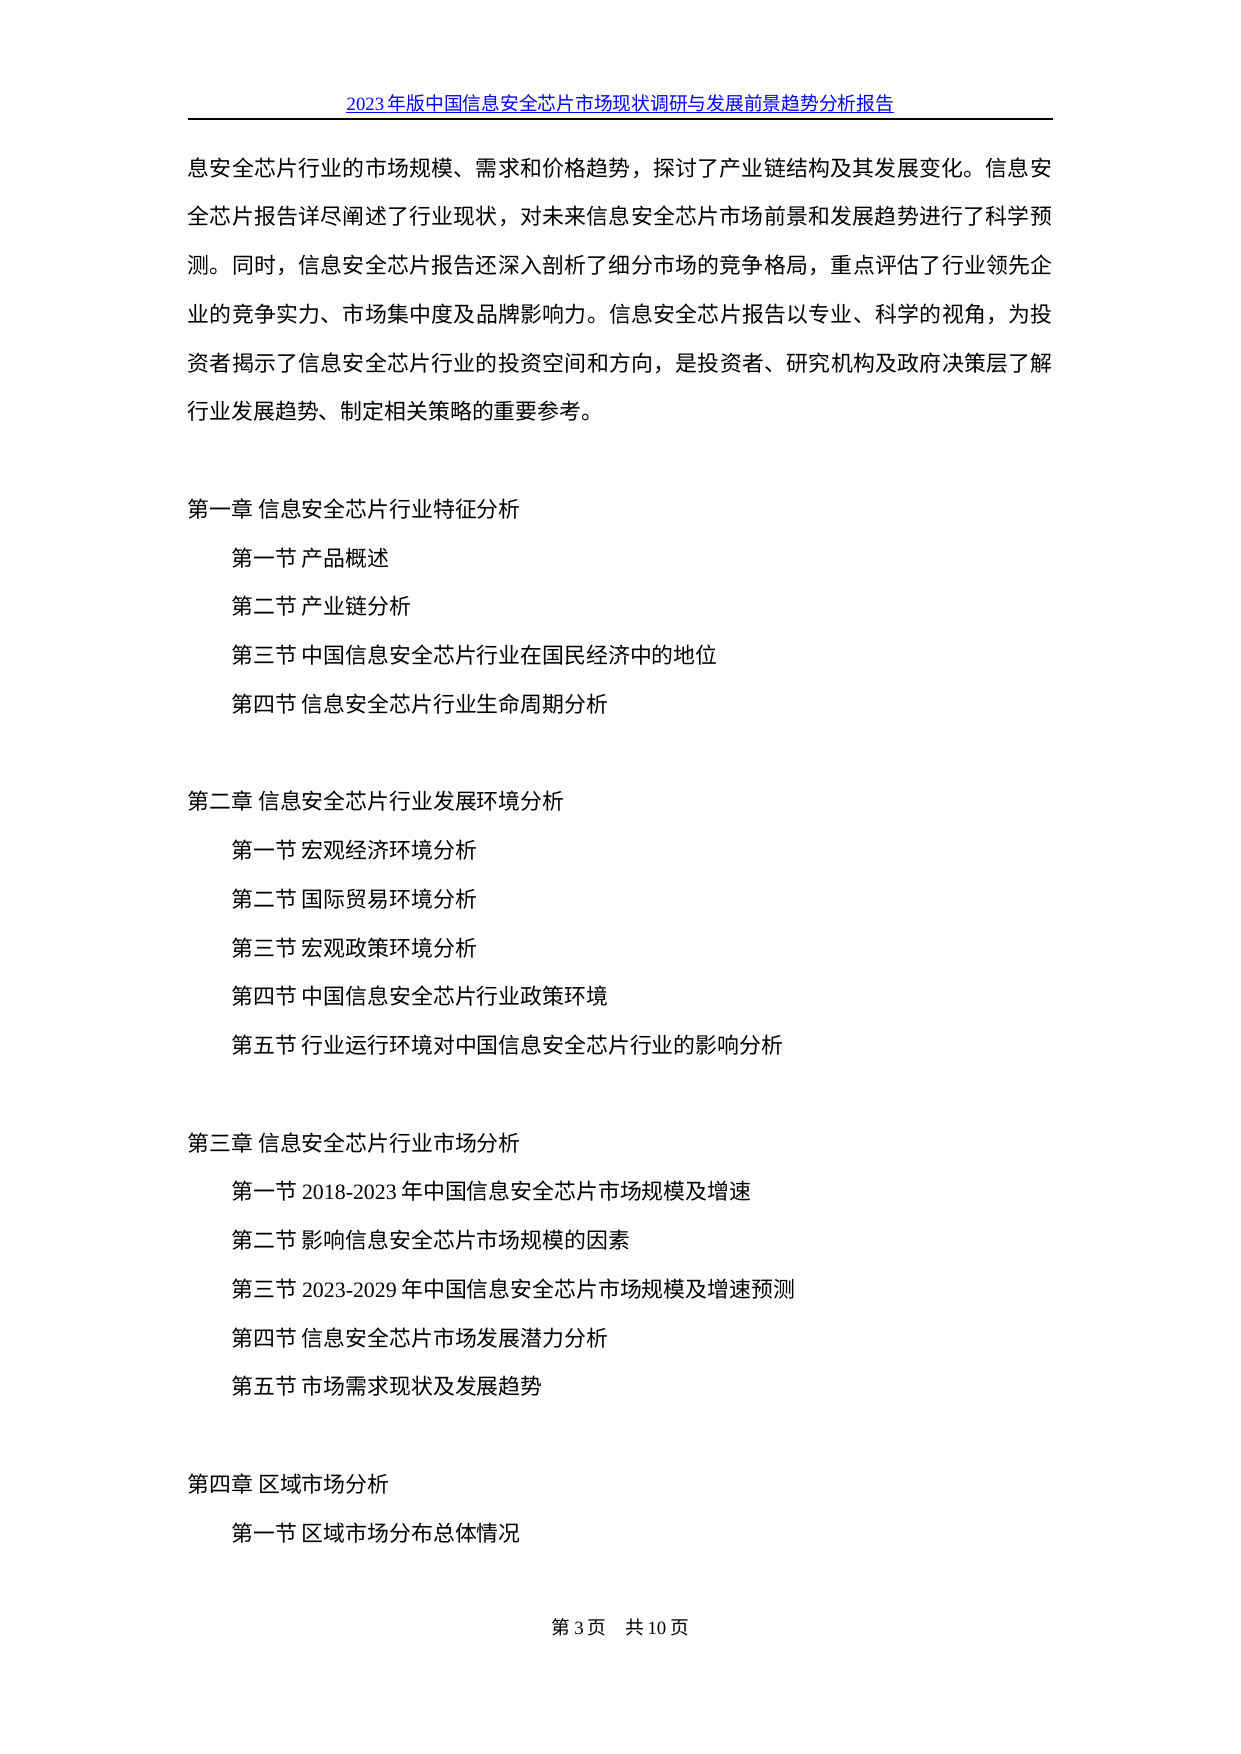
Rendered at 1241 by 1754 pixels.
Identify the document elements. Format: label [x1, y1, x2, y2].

text [187, 150, 1053, 1548]
